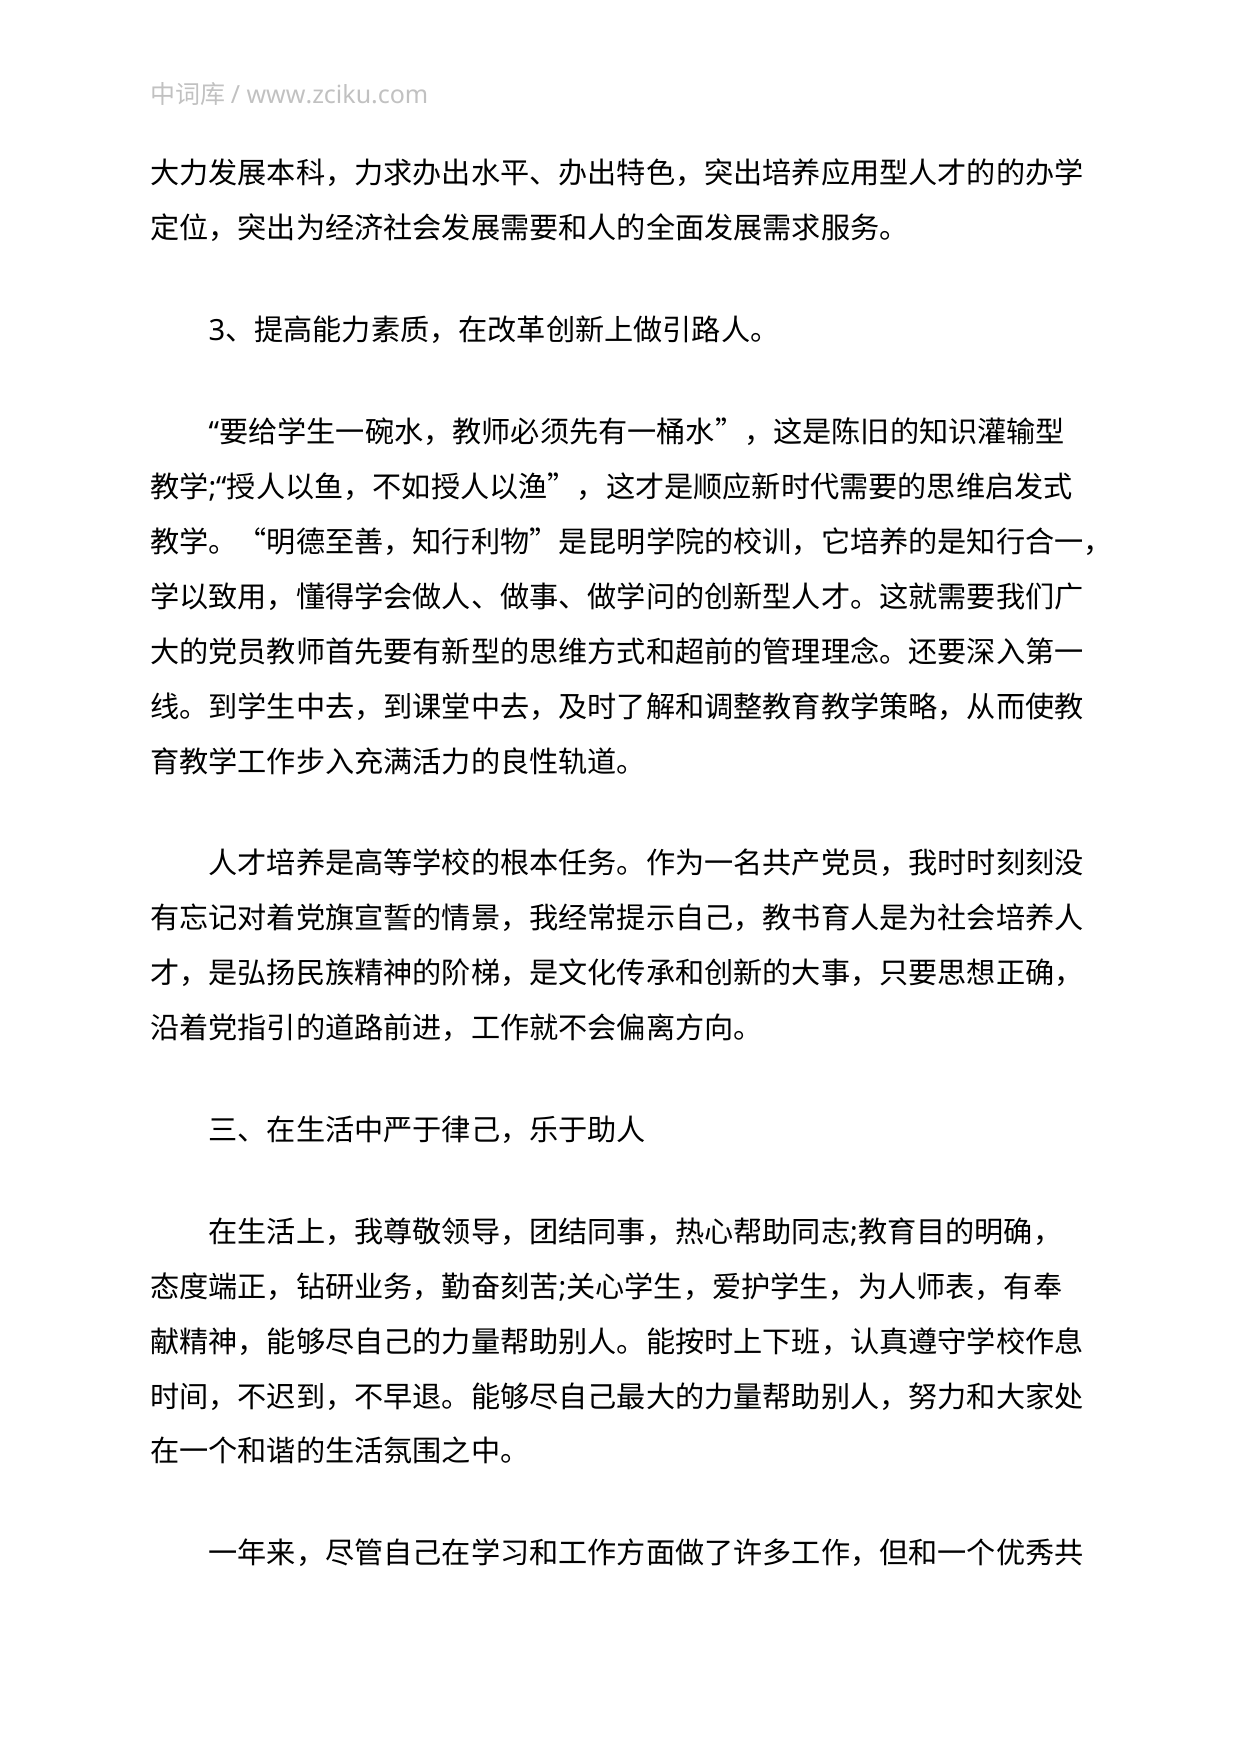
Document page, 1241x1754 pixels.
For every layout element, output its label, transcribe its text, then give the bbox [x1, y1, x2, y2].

text 人才培养是高等学校的根本任务。作为一名共产党员，我时时刻刻没有忘记对着党旗宣誓的情景，我经常提示自己，教书育人是为社会培养人才，是弘扬民族精神的阶梯，是文化传承和创新的大事，只要思想正确，沿着党指引的道路前进，工作就不会偏离方向。 [150, 840, 1090, 1047]
text “要给学生一碗水，教师必须先有一桶水”，这是陈旧的知识灌输型教学;“授人以鱼，不如授人以渔”，这才是顺应新时代需要的思维启发式教学。“明德至善，知行利物”是昆明学院的校训，它培养的是知行合一，学以致用，懂得学会做人、做事、做学问的创新型人才。这就需要我们广大的党员教师首先要有新型的思维方式和超前的管理理念。还要深入第一线。到学生中去，到课堂中去，及时了解和调整教育教学策略，从而使教育教学工作步入充满活力的良性轨道。 [150, 409, 1090, 781]
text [150, 1530, 1090, 1572]
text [150, 150, 1090, 247]
text 3、提高能力素质，在改革创新上做引路人。 [150, 307, 1090, 349]
text 在生活上，我尊敬领导，团结同事，热心帮助同志;教育目的明确，态度端正，钻研业务，勤奋刻苦;关心学生，爱护学生，为人师表，有奉献精神，能够尽自己的力量帮助别人。能按时上下班，认真遵守学校作息时间，不迟到，不早退。能够尽自己最大的力量帮助别人，努力和大家处在一个和谐的生活氛围之中。 [150, 1208, 1090, 1470]
text 三、在生活中严于律己，乐于助人 [150, 1106, 1090, 1149]
